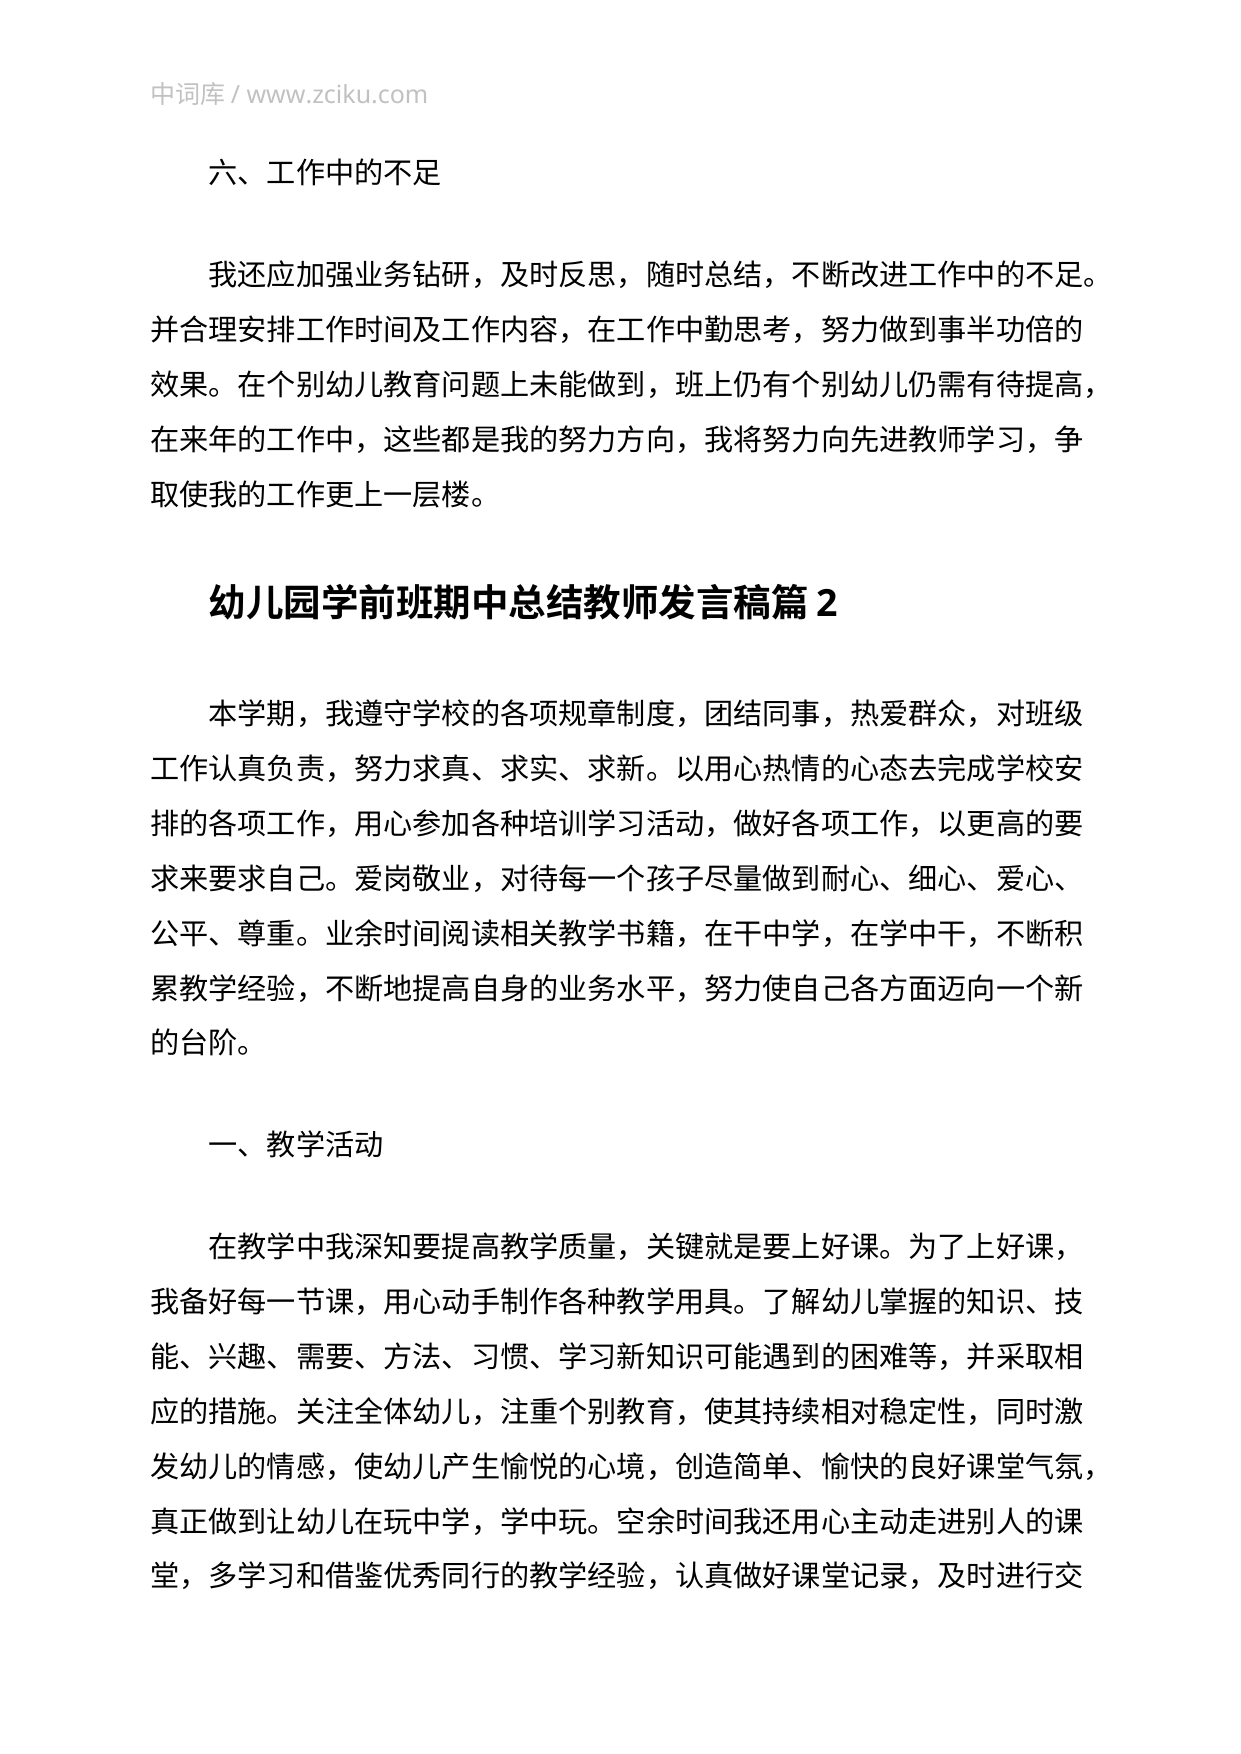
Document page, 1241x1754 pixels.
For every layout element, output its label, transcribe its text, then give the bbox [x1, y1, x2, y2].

text 幼儿园学前班期中总结教师发言稿篇2 [150, 573, 1090, 628]
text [150, 1224, 1090, 1595]
text 一、教学活动 [150, 1122, 1090, 1164]
text 六、工作中的不足 [150, 150, 1090, 192]
text 我还应加强业务钻研，及时反思，随时总结，不断改进工作中的不足。并合理安排工作时间及工作内容，在工作中勤思考，努力做到事半功倍的效果。在个别幼儿教育问题上未能做到，班上仍有个别幼儿仍需有待提高，在来年的工作中，这些都是我的努力方向，我将努力向先进教师学习，争取使我的工作更上一层楼。 [150, 252, 1090, 514]
text 本学期，我遵守学校的各项规章制度，团结同事，热爱群众，对班级工作认真负责，努力求真、求实、求新。以用心热情的心态去完成学校安排的各项工作，用心参加各种培训学习活动，做好各项工作，以更高的要求来要求自己。爱岗敬业，对待每一个孩子尽量做到耐心、细心、爱心、公平、尊重。业余时间阅读相关教学书籍，在干中学，在学中干，不断积累教学经验，不断地提高自身的业务水平，努力使自己各方面迈向一个新的台阶。 [150, 691, 1090, 1062]
